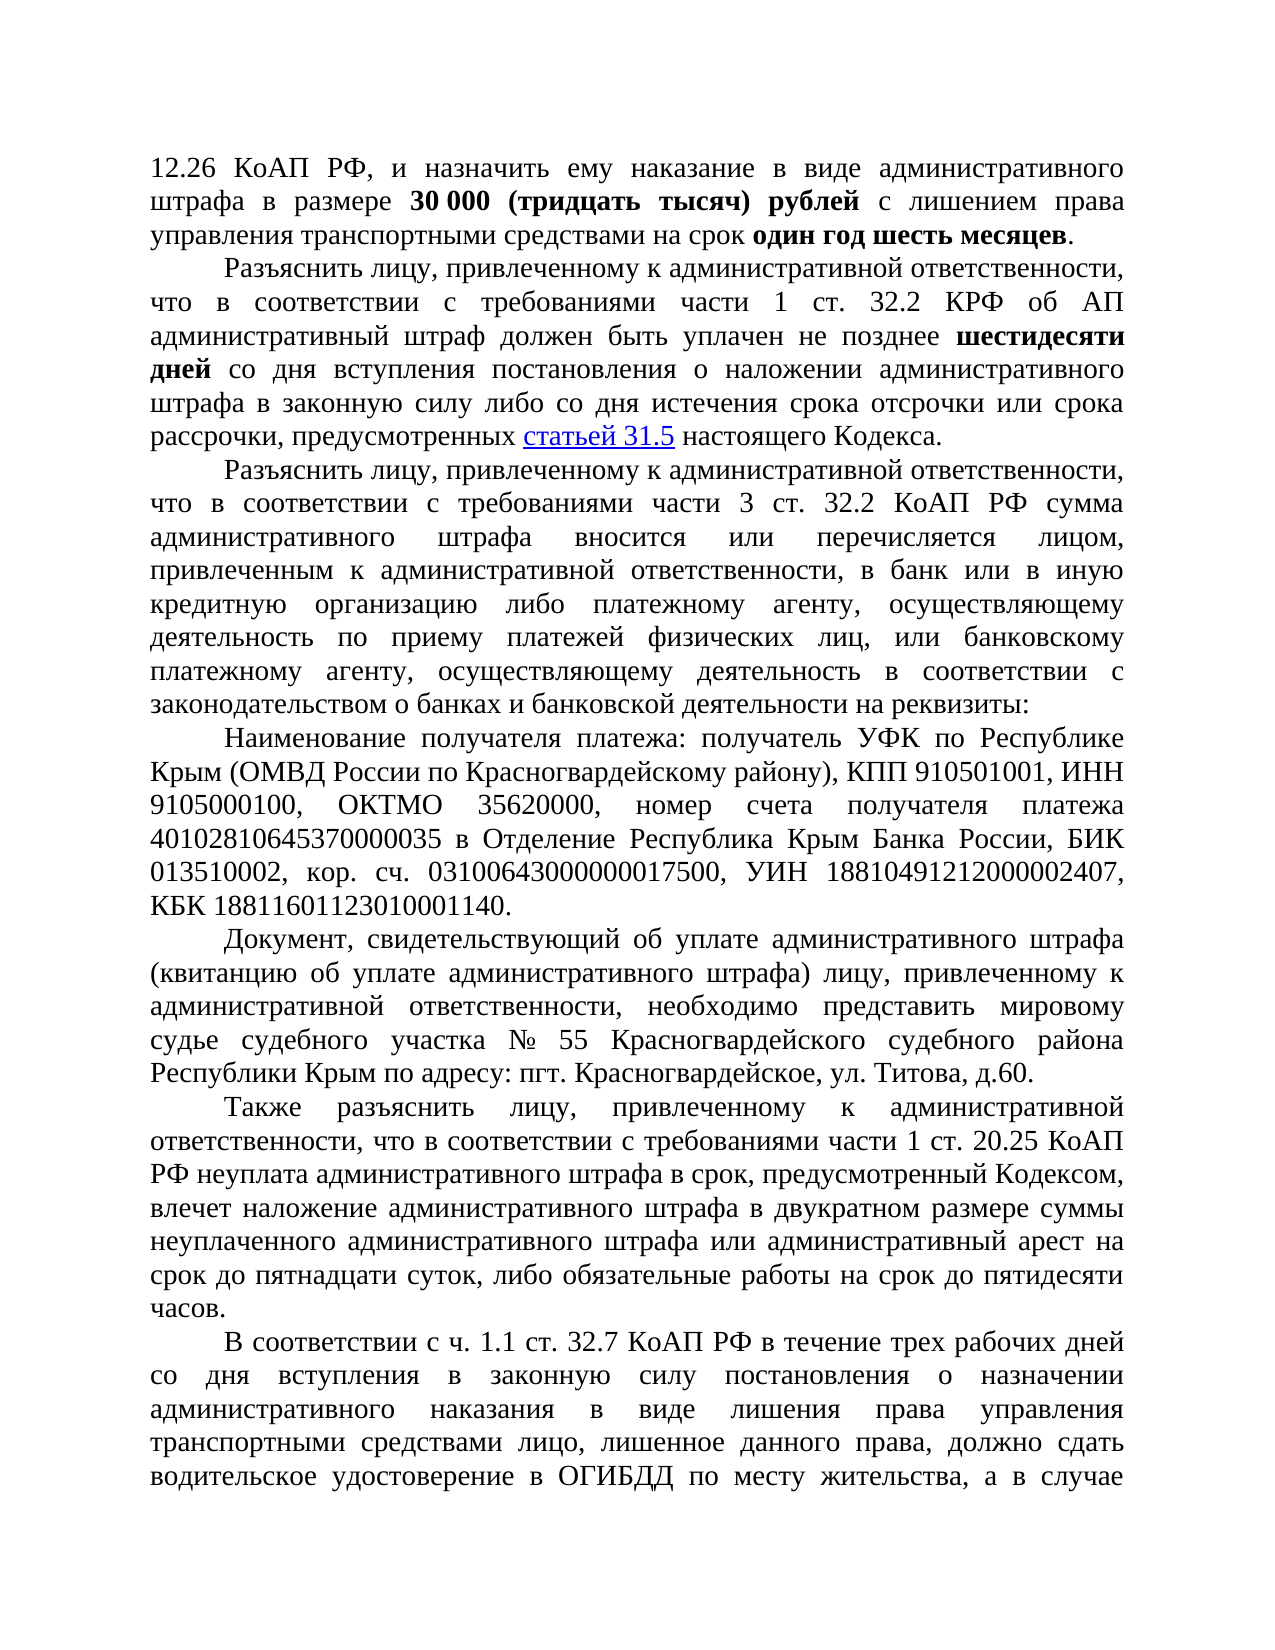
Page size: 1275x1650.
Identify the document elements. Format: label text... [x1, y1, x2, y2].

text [150, 150, 1125, 251]
text Разъяснить лицу, привлеченному к административной ответственности, что в соответствии с требованиями части 1 ст. 32.2 КРФ об АП административный штраф должен быть уплачен не позднее шестидесяти дней со дня вступления постановления о наложении административного штрафа в законную силу либо со дня истечения срока отсрочки или срока рассрочки, предусмотренных статьей 31.5 настоящего Кодекса. [150, 251, 1125, 452]
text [150, 1324, 1125, 1492]
text Наименование получателя платежа: получатель УФК по Республике Крым (ОМВД России по Красногвардейскому району), КПП 910501001, ИНН 9105000100, ОКТМО 35620000, номер счета получателя платежа 40102810645370000035 в Отделение Республика Крым Банка России, БИК 013510002, кор. сч. 03100643000000017500, УИН 18810491212000002407, КБК 18811601123010001140. [150, 720, 1125, 921]
text Разъяснить лицу, привлеченному к административной ответственности, что в соответствии с требованиями части 3 ст. 32.2 КоАП РФ сумма административного штрафа вносится или перечисляется лицом, привлеченным к административной ответственности, в банк или в иную кредитную организацию либо платежному агенту, осуществляющему деятельность по приему платежей физических лиц, или банковскому платежному агенту, осуществляющему деятельность в соответствии с законодательством о банках и банковской деятельности на реквизиты: [150, 452, 1125, 720]
text Также разъяснить лицу, привлеченному к административной ответственности, что в соответствии с требованиями части 1 ст. 20.25 КоАП РФ неуплата административного штрафа в срок, предусмотренный Кодексом, влечет наложение административного штрафа в двукратном размере суммы неуплаченного административного штрафа или административный арест на срок до пятнадцати суток, либо обязательные работы на срок до пятидесяти часов. [150, 1089, 1125, 1324]
text Документ, свидетельствующий об уплате административного штрафа (квитанцию об уплате административного штрафа) лицу, привлеченному к административной ответственности, необходимо представить мировому судье судебного участка № 55 Красногвардейского судебного района Республики Крым по адресу: пгт. Красногвардейское, ул. Титова, д.60. [150, 921, 1125, 1089]
